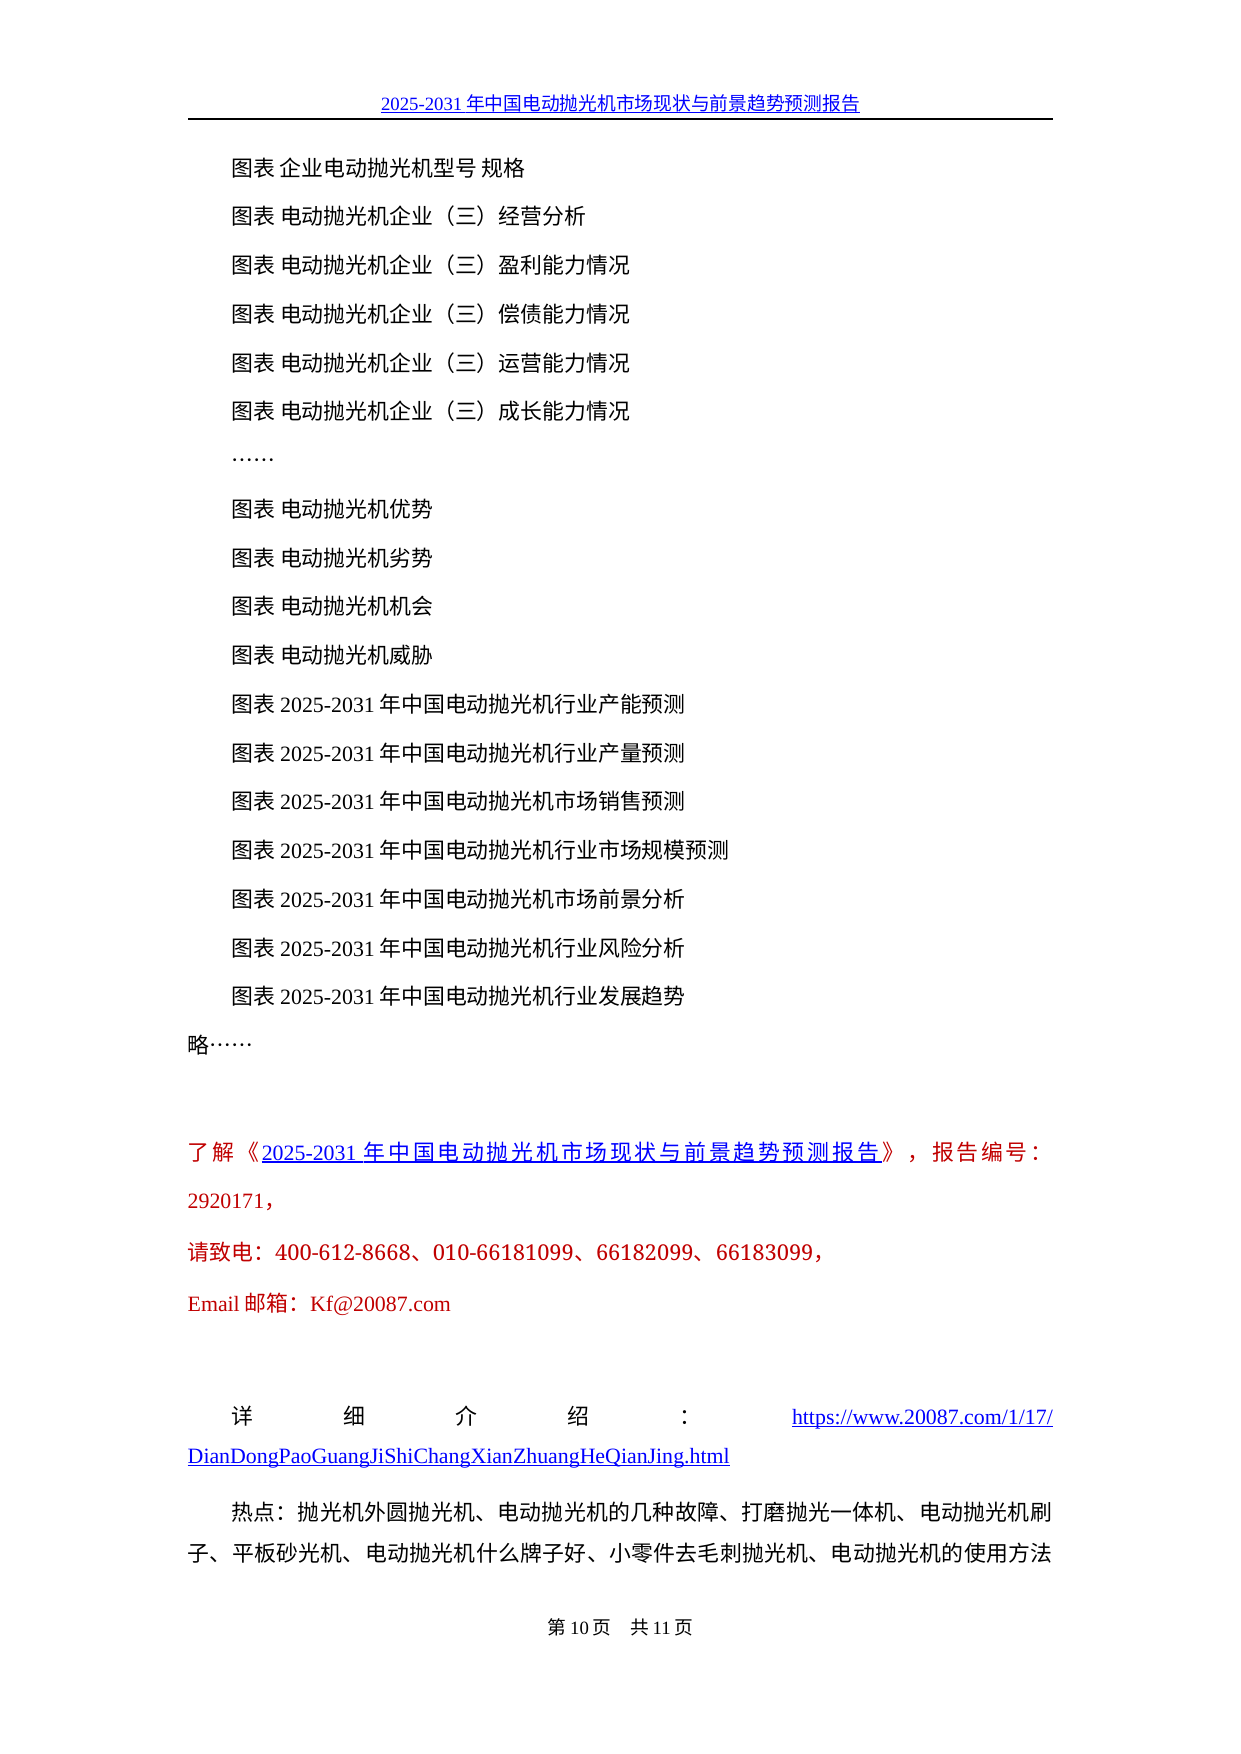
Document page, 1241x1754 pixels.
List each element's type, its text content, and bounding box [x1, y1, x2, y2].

text 请致电：400-612-8668、010-66181099、66182099、66183099， [187, 1234, 1053, 1267]
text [187, 150, 1053, 1060]
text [187, 1494, 1053, 1568]
text 详细介绍：https://www.20087.com/1/17/DianDongPaoGuangJiShiChangXianZhuangHeQianJing.html [187, 1399, 1053, 1472]
text 了解《2025-2031年中国电动抛光机市场现状与前景趋势预测报告》，报告编号：2920171， [187, 1134, 1053, 1215]
text Email邮箱：Kf@20087.com [187, 1286, 1053, 1318]
